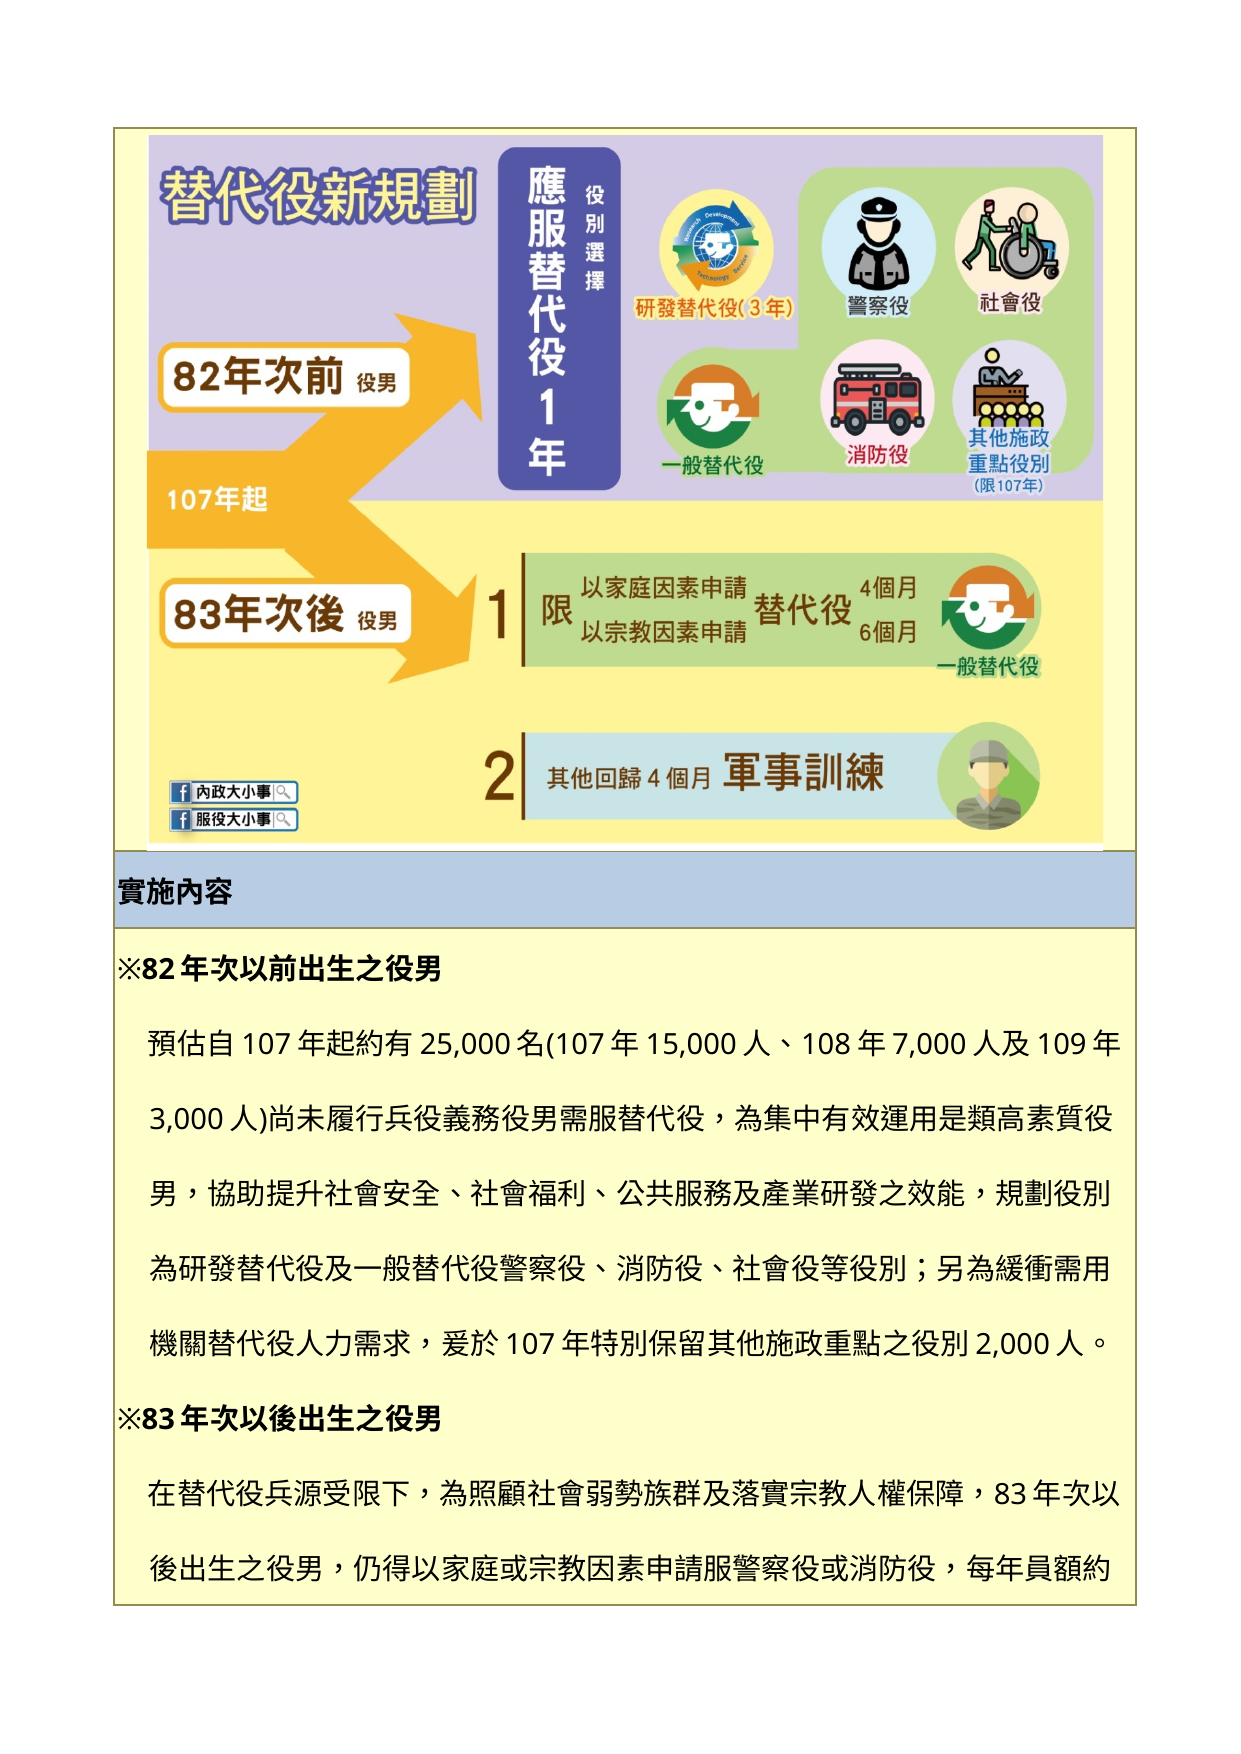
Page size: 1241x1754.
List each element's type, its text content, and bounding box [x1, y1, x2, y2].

table_cell 實施內容 [115, 852, 1135, 927]
picture [146, 135, 1104, 851]
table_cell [115, 929, 1135, 1604]
table_cell [115, 129, 1135, 850]
